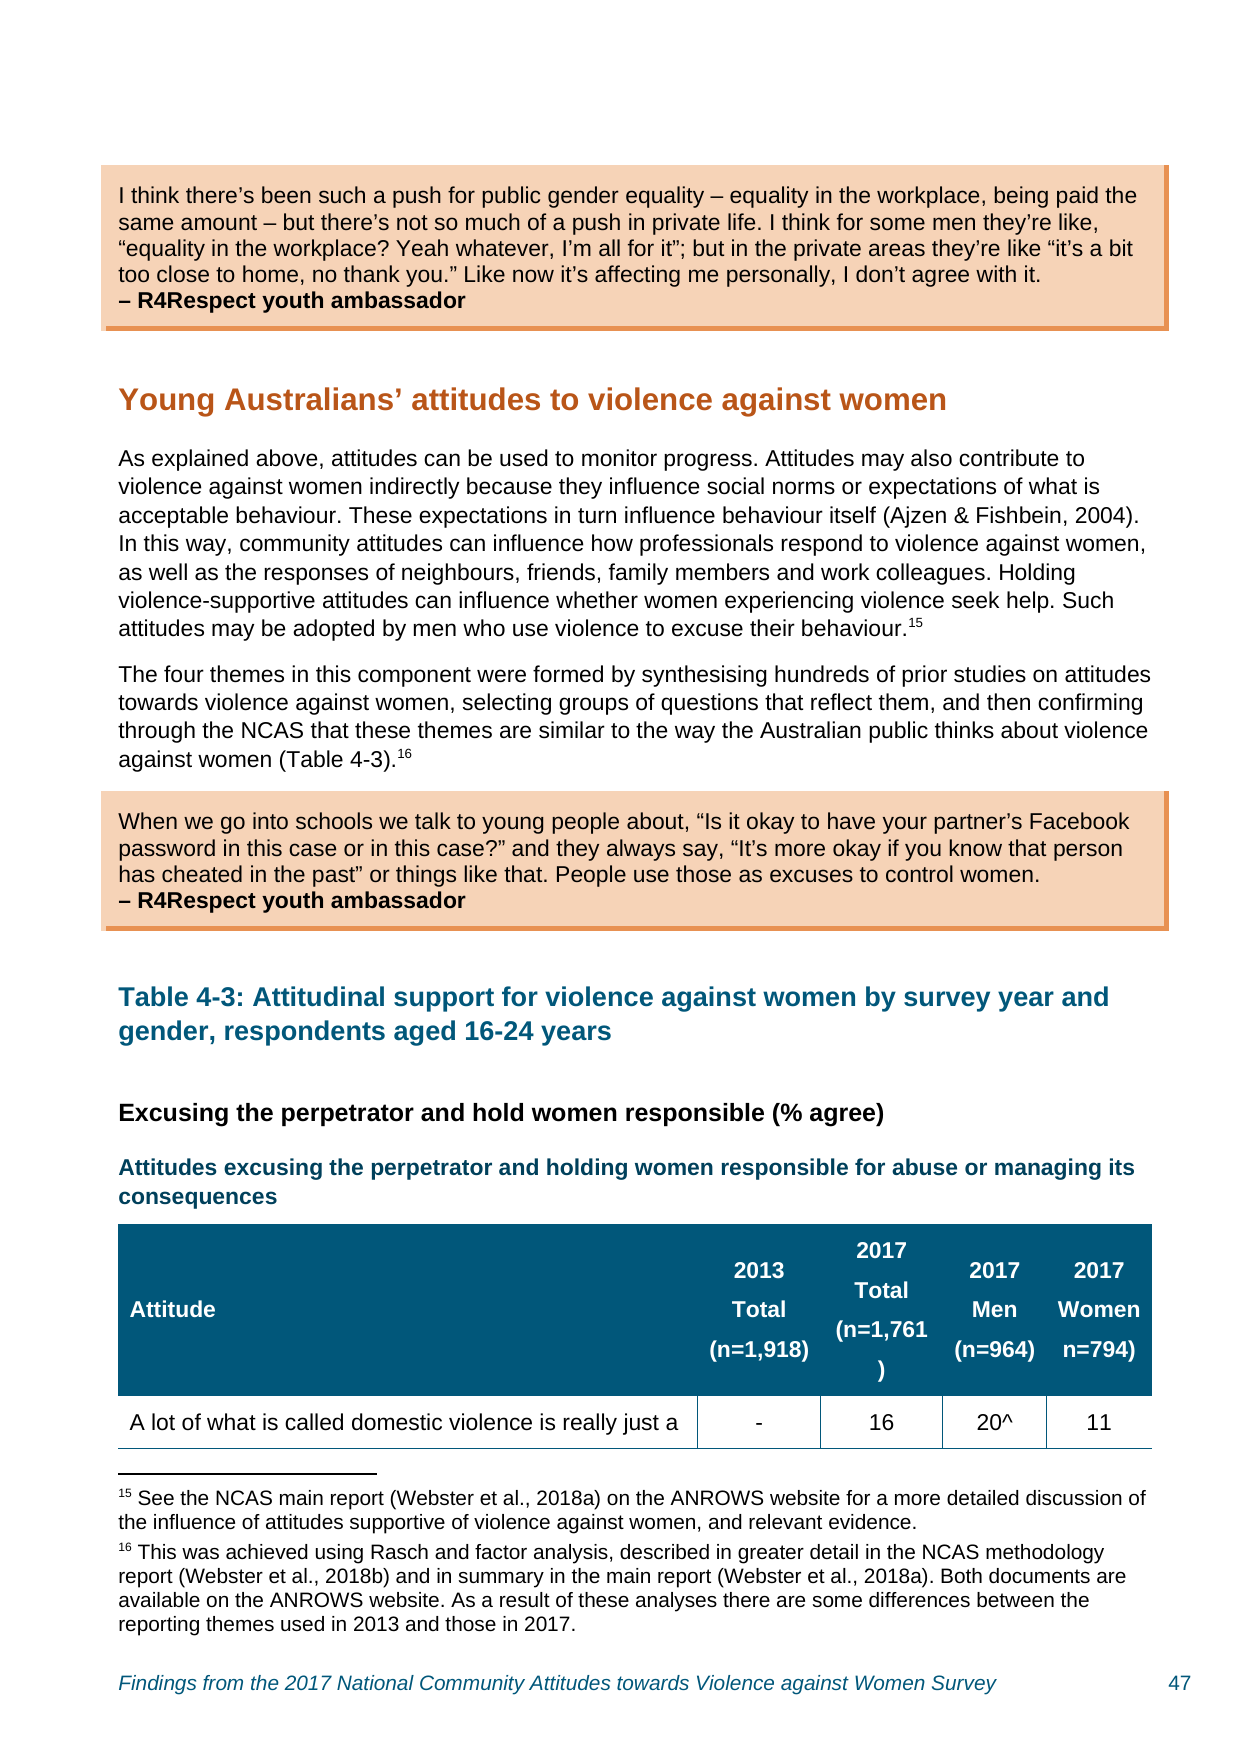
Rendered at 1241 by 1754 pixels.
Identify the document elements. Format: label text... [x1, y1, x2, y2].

table_header 2017 Total (n=1,761) [821, 1225, 942, 1395]
table_header Attitude [118, 1225, 697, 1395]
text As explained above, attitudes can be used to monitor progress. Attitudes may also contribute to violence against women indirectly because they influence social norms or expectations of what is acceptable behaviour. These expectations in turn influence behaviour itself (Ajzen & Fishbein, 2004). In this way, community attitudes can influence how professionals respond to violence against women, as well as the responses of neighbours, friends, family members and work colleagues. Holding violence-supportive attitudes can influence whether women experiencing violence seek help. Such attitudes may be adopted by men who use violence to excuse their behaviour. [118, 445, 1152, 642]
text I think there’s been such a push for public gender equality – equality in the workplace, being paid the same amount – but there’s not so much of a push in private life. I think for some men they’re like, “equality in the workplace? Yeah whatever, I’m all for it”; but in the private areas they’re like “it’s a bit too close to home, no thank you.” Like now it’s affecting me personally, I don’t agree with it. [106, 170, 1164, 270]
table_cell 11 [1047, 1396, 1152, 1448]
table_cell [118, 1396, 697, 1448]
table_header 2017 Women n=794) [1047, 1225, 1152, 1395]
table_cell - [698, 1396, 820, 1448]
subtitle Table 4-3: Attitudinal support for violence against women by survey year and gender, respondents aged 16-24 years [118, 981, 1152, 1046]
table_header 2013 Total (n=1,918) [698, 1225, 820, 1395]
subtitle Excusing the perpetrator and hold women responsible (% agree) [118, 1098, 1152, 1127]
text When we go into schools we talk to young people about, “Is it okay to have your partner’s Facebook password in this case or in this case?” and they always say, “It’s more okay if you know that person has cheated in the past” or things like that. People use those as excuses to control women. [106, 796, 1164, 870]
table_header 2017 Men (n=964) [943, 1225, 1046, 1395]
subtitle Attitudes excusing the perpetrator and holding women responsible for abuse or managing its consequences [118, 1154, 1152, 1209]
text – R4Respect youth ambassador [106, 270, 1164, 326]
text The four themes in this component were formed by synthesising hundreds of prior studies on attitudes towards violence against women, selecting groups of questions that reflect them, and then confirming through the NCAS that these themes are similar to the way the Australian public thinks about violence against women (Table 4-3). [118, 661, 1152, 772]
table_cell 16 [821, 1396, 942, 1448]
table_cell 20^ [943, 1396, 1046, 1448]
subtitle Young Australians’ attitudes to violence against women [118, 381, 1152, 417]
text – R4Respect youth ambassador [106, 870, 1164, 926]
